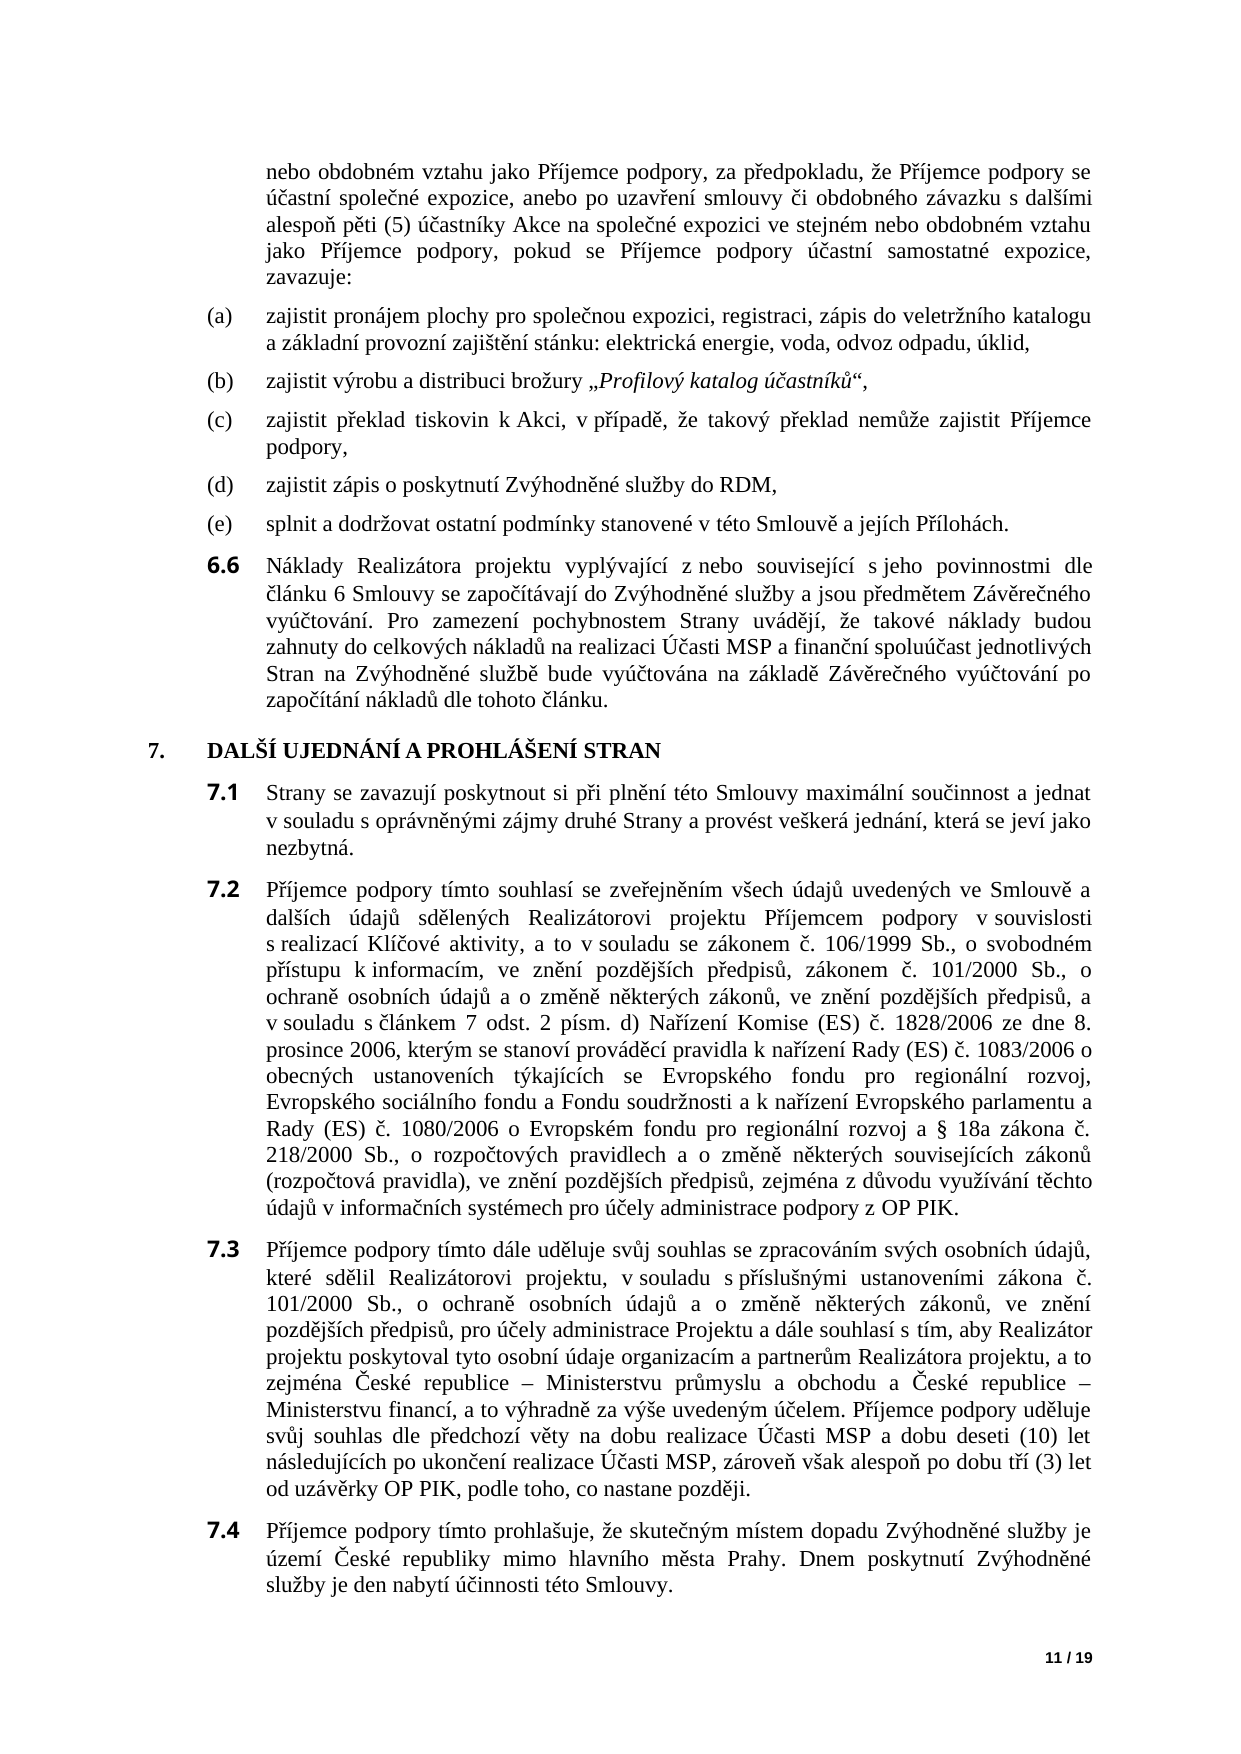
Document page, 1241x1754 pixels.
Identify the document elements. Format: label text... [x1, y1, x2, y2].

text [207, 158, 1092, 290]
text Strany se zavazují poskytnout si při plnění této Smlouvy maximální součinnost a jednat v souladu s oprávněnými zájmy druhé Strany a provést veškerá jednání, která se jeví jako nezbytná. [207, 776, 1092, 860]
text zajistit zápis o poskytnutí Zvýhodněné služby do RDM, [207, 472, 1092, 498]
subtitle další ujednání a prohlášení stran [148, 737, 1092, 764]
text splnit a dodržovat ostatní podmínky stanovené v této Smlouvě a jejích Přílohách. [207, 510, 1092, 537]
text zajistit překlad tiskovin k Akci, v případě, že takový překlad nemůže zajistit Příjemce podpory, [207, 406, 1092, 459]
text zajistit pronájem plochy pro společnou expozici, registraci, zápis do veletržního katalogu a základní provozní zajištění stánku: elektrická energie, voda, odvoz odpadu, úklid, [207, 302, 1092, 355]
text Náklady Realizátora projektu vyplývající z nebo související s jeho povinnostmi dle článku 6 Smlouvy se započítávají do Zvýhodněné služby a jsou předmětem Závěrečného vyúčtování. Pro zamezení pochybnostem Strany uvádějí, že takové náklady budou zahnuty do celkových nákladů na realizaci Účasti MSP a finanční spoluúčast jednotlivých Stran na Zvýhodněné službě bude vyúčtována na základě Závěrečného vyúčtování po započítání nákladů dle tohoto článku. [207, 549, 1092, 712]
text zajistit výrobu a distribuci brožury „Profilový katalog účastníků“, [207, 367, 1092, 394]
text Příjemce podpory tímto souhlasí se zveřejněním všech údajů uvedených ve Smlouvě a dalších údajů sdělených Realizátorovi projektu Příjemcem podpory v souvislosti s realizací Klíčové aktivity, a to v souladu se zákonem č. 106/1999 Sb., o svobodném přístupu k informacím, ve znění pozdějších předpisů, zákonem č. 101/2000 Sb., o ochraně osobních údajů a o změně některých zákonů, ve znění pozdějších předpisů, a v souladu s článkem 7 odst. 2 písm. d) Nařízení Komise (ES) č. 1828/2006 ze dne 8. prosince 2006, kterým se stanoví prováděcí pravidla k nařízení Rady (ES) č. 1083/2006 o obecných ustanoveních týkajících se Evropského fondu pro regionální rozvoj, Evropského sociálního fondu a Fondu soudržnosti a k nařízení Evropského parlamentu a Rady (ES) č. 1080/2006 o Evropském fondu pro regionální rozvoj a § 18a zákona č. 218/2000 Sb., o rozpočtových pravidlech a o změně některých souvisejících zákonů (rozpočtová pravidla), ve znění pozdějších předpisů, zejména z důvodu využívání těchto údajů v informačních systémech pro účely administrace podpory z OP PIK. [207, 873, 1092, 1220]
text Příjemce podpory tímto dále uděluje svůj souhlas se zpracováním svých osobních údajů, které sdělil Realizátorovi projektu, v souladu s příslušnými ustanoveními zákona č. 101/2000 Sb., o ochraně osobních údajů a o změně některých zákonů, ve znění pozdějších předpisů, pro účely administrace Projektu a dále souhlasí s tím, aby Realizátor projektu poskytoval tyto osobní údaje organizacím a partnerům Realizátora projektu, a to zejména České republice – Ministerstvu průmyslu a obchodu a České republice – Ministerstvu financí, a to výhradně za výše uvedeným účelem. Příjemce podpory uděluje svůj souhlas dle předchozí věty na dobu realizace Účasti MSP a dobu deseti (10) let následujících po ukončení realizace Účasti MSP, zároveň však alespoň po dobu tří (3) let od uzávěrky OP PIK, podle toho, co nastane později. [207, 1233, 1092, 1501]
text Příjemce podpory tímto prohlašuje, že skutečným místem dopadu Zvýhodněné služby je území České republiky mimo hlavního města Prahy. Dnem poskytnutí Zvýhodněné služby je den nabytí účinnosti této Smlouvy. [207, 1513, 1092, 1597]
